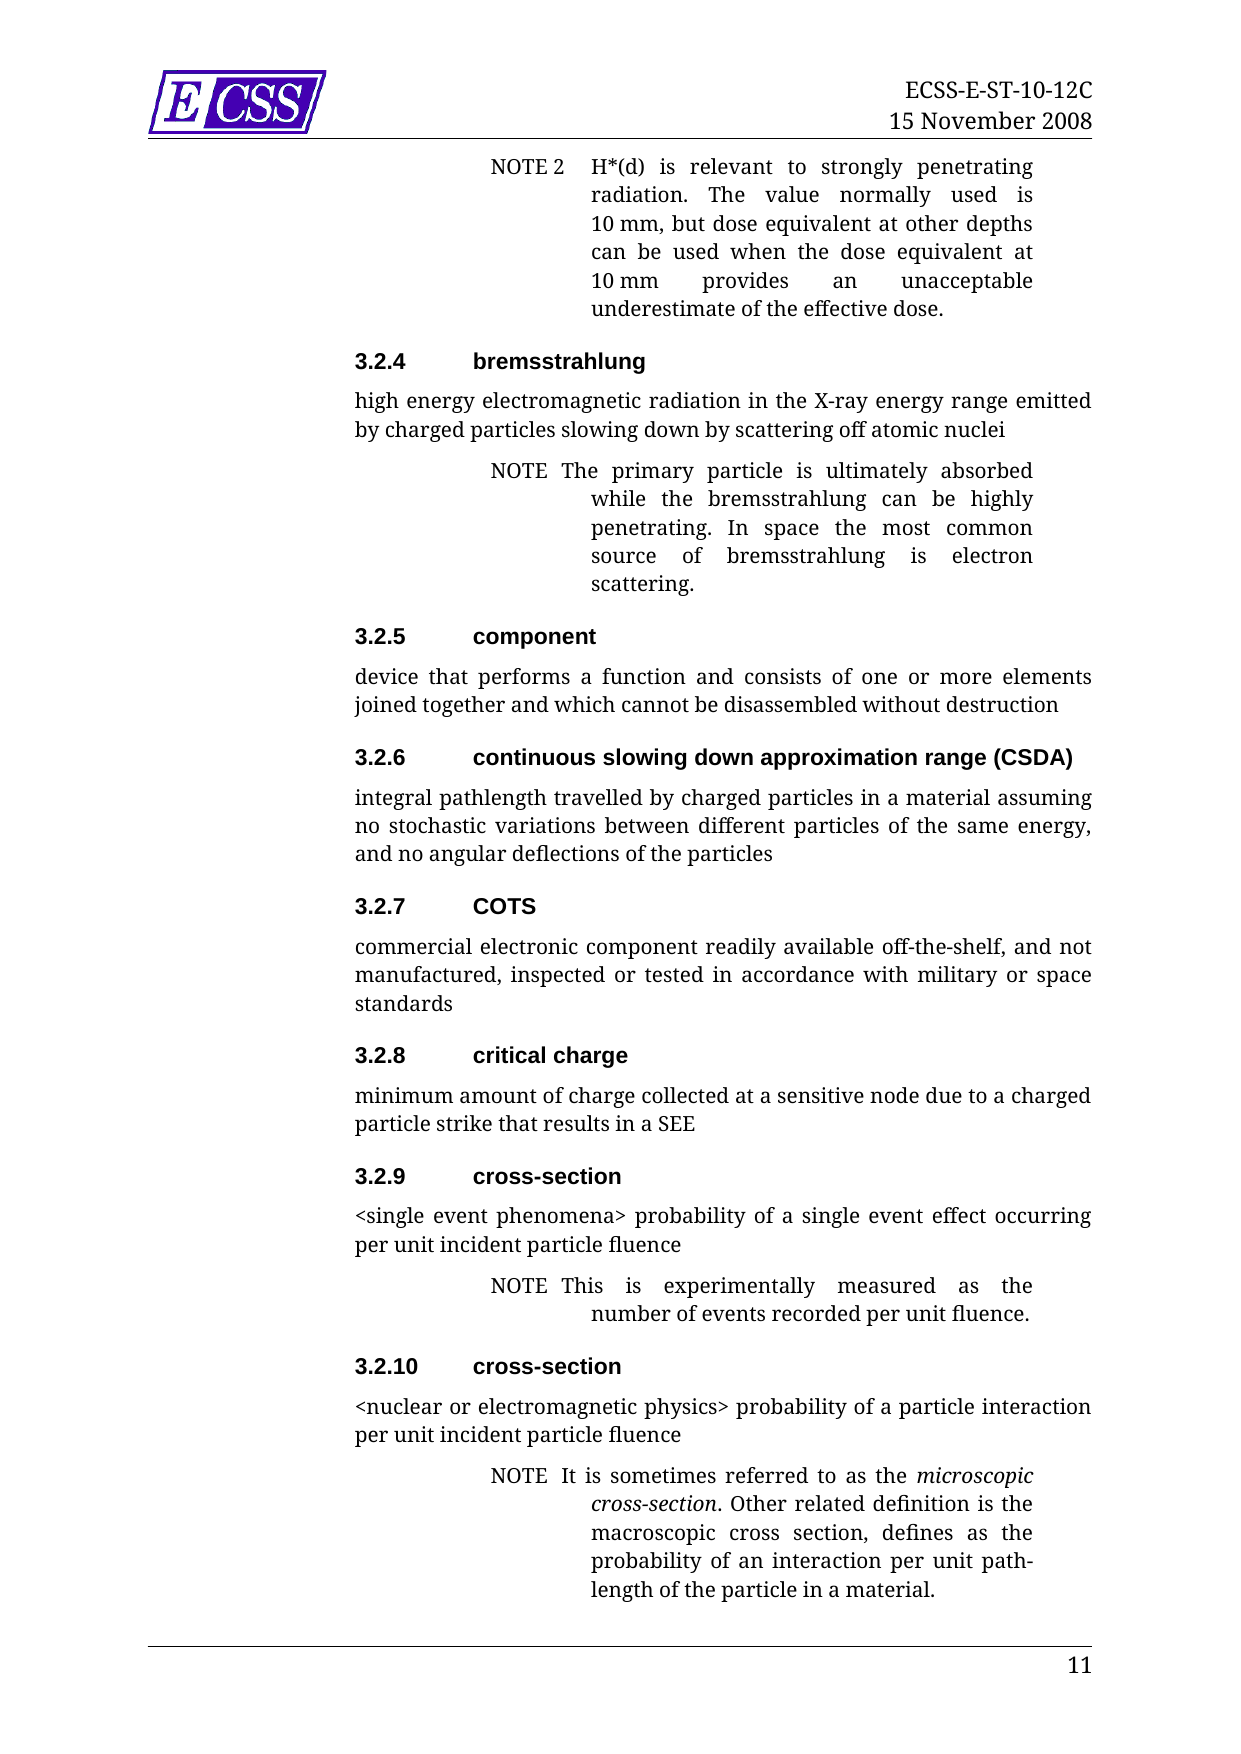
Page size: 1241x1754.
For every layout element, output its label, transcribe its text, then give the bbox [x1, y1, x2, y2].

picture [148, 70, 327, 134]
text commercial electronic component readily available off-the-shelf, and not manufactured, inspected or tested in accordance with military or space standards [354, 932, 1092, 1017]
text bremsstrahlung [266, 348, 1092, 374]
text integral pathlength travelled by charged particles in a material assuming no stochastic variations between different particles of the same energy, and no angular deflections of the particles [354, 783, 1092, 868]
text continuous slowing down approximation range (CSDA) [266, 744, 1092, 770]
text 2 H*(d) is relevant to strongly penetrating radiation. The value normally used is 10 mm, but dose equivalent at other depths can be used when the dose equivalent at 10 mm provides an unacceptable underestimate of the effective dose. [490, 152, 1033, 323]
text <nuclear or electromagnetic physics> probability of a particle interaction per unit incident particle fluence [354, 1392, 1092, 1449]
text It is sometimes referred to as the microscopic cross-section. Other related definition is the macroscopic cross section, defines as the probability of an interaction per unit path-length of the particle in a material. [490, 1461, 1033, 1603]
text <single event phenomena> probability of a single event effect occurring per unit incident particle fluence [354, 1202, 1092, 1258]
text The primary particle is ultimately absorbed while the bremsstrahlung can be highly penetrating. In space the most common source of bremsstrahlung is electron scattering. [490, 456, 1033, 598]
text This is experimentally measured as the number of events recorded per unit fluence. [490, 1271, 1033, 1328]
text critical charge [354, 1042, 1092, 1068]
text COTS [354, 893, 1092, 919]
text high energy electromagnetic radiation in the X-ray energy range emitted by charged particles slowing down by scattering off atomic nuclei [354, 386, 1092, 443]
text cross-section [354, 1163, 1092, 1189]
text component [266, 623, 1092, 649]
text device that performs a function and consists of one or more elements joined together and which cannot be disassembled without destruction [354, 662, 1092, 719]
text minimum amount of charge collected at a sensitive node due to a charged particle strike that results in a SEE [354, 1081, 1092, 1138]
text cross-section [266, 1353, 1092, 1379]
